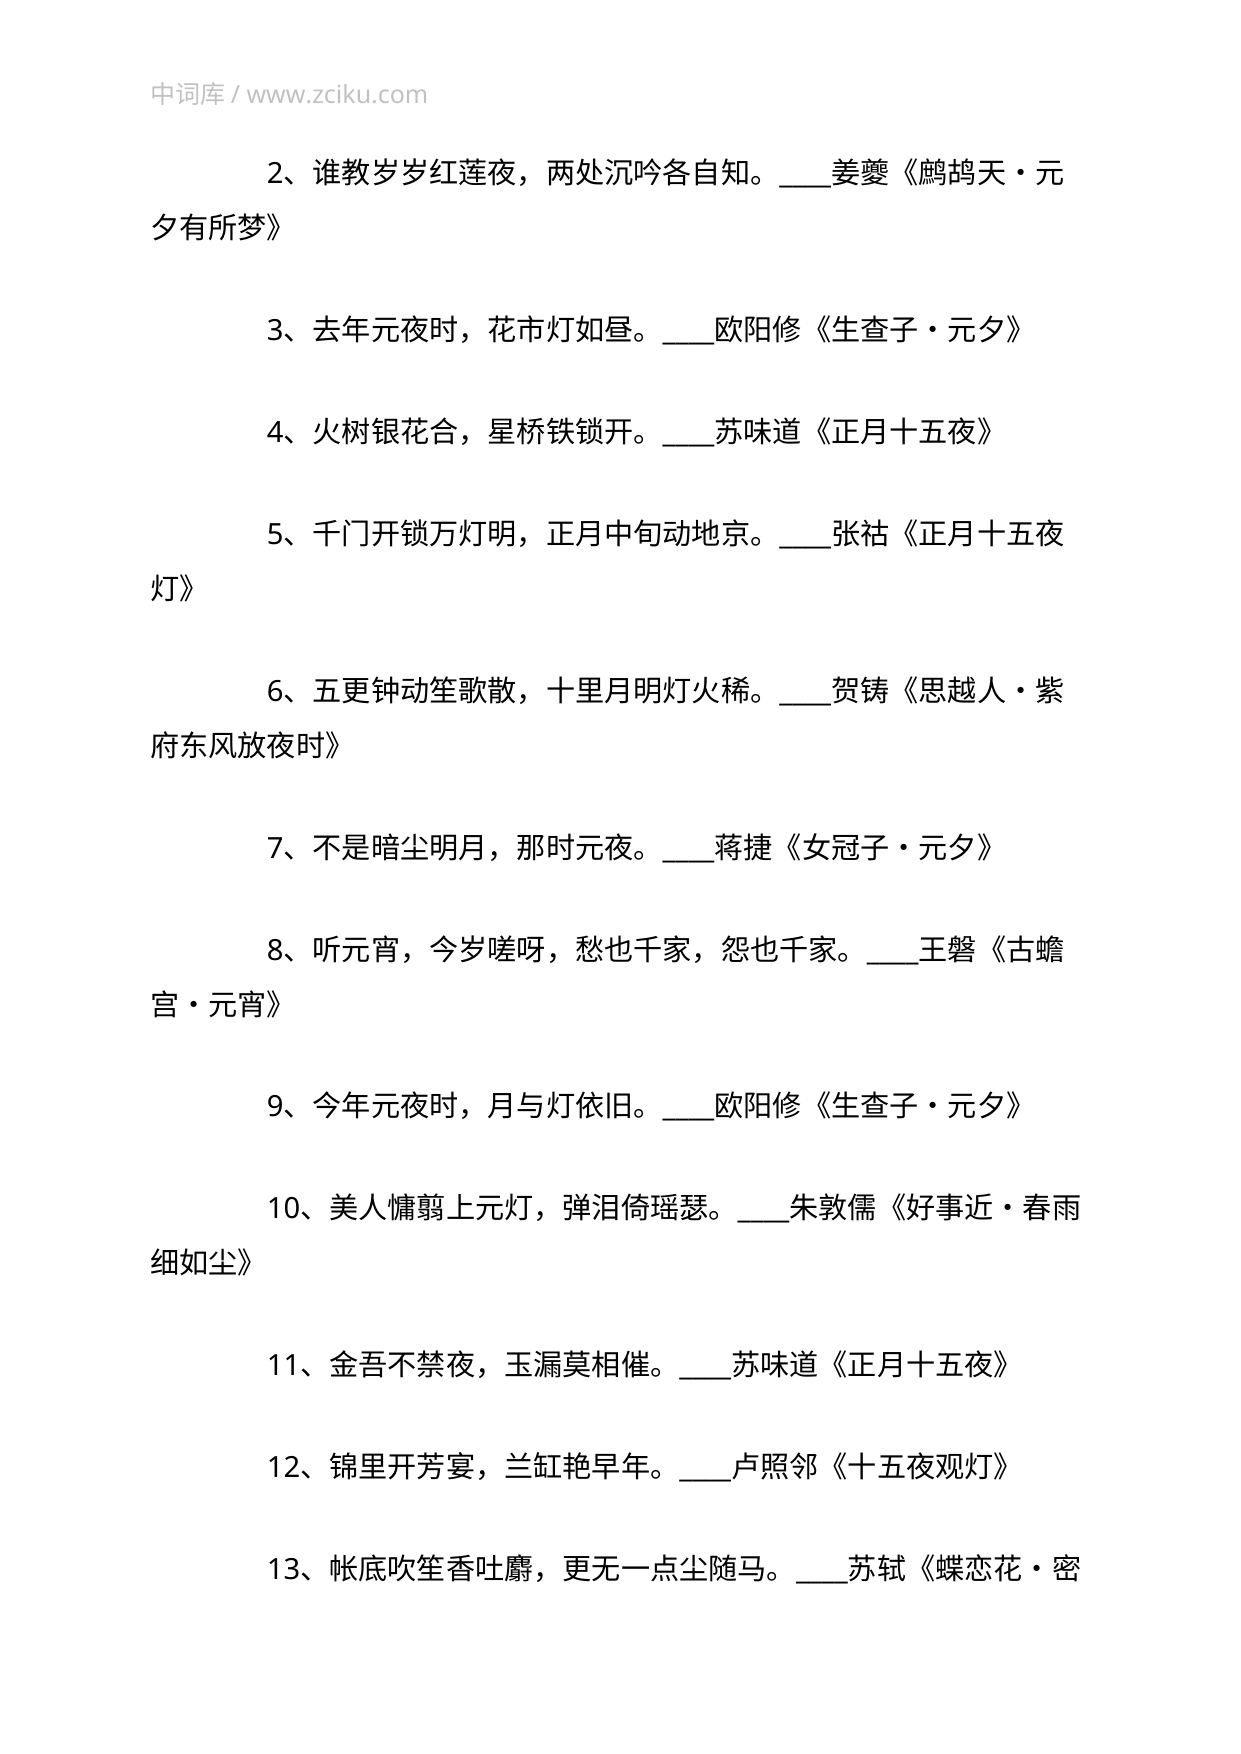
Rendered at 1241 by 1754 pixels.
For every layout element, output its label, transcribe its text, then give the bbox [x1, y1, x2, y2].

text 11、金吾不禁夜，玉漏莫相催。____苏味道《正月十五夜》 [150, 1342, 1090, 1384]
text 2、谁教岁岁红莲夜，两处沉吟各自知。____姜夔《鹧鸪天•元夕有所梦》 [150, 150, 1090, 247]
text 5、千门开锁万灯明，正月中旬动地京。____张祜《正月十五夜灯》 [150, 511, 1090, 608]
text 7、不是暗尘明月，那时元夜。____蒋捷《女冠子•元夕》 [150, 824, 1090, 867]
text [150, 1546, 1090, 1588]
text 8、听元宵，今岁嗟呀，愁也千家，怨也千家。____王磐《古蟾宫•元宵》 [150, 926, 1090, 1023]
text 6、五更钟动笙歌散，十里月明灯火稀。____贺铸《思越人•紫府东风放夜时》 [150, 667, 1090, 765]
text 4、火树银花合，星桥铁锁开。____苏味道《正月十五夜》 [150, 409, 1090, 451]
text 9、今年元夜时，月与灯依旧。____欧阳修《生查子•元夕》 [150, 1083, 1090, 1125]
text 3、去年元夜时，花市灯如昼。____欧阳修《生查子•元夕》 [150, 307, 1090, 349]
text 12、锦里开芳宴，兰缸艳早年。____卢照邻《十五夜观灯》 [150, 1444, 1090, 1486]
text 10、美人慵翦上元灯，弹泪倚瑶瑟。____朱敦儒《好事近•春雨细如尘》 [150, 1185, 1090, 1282]
